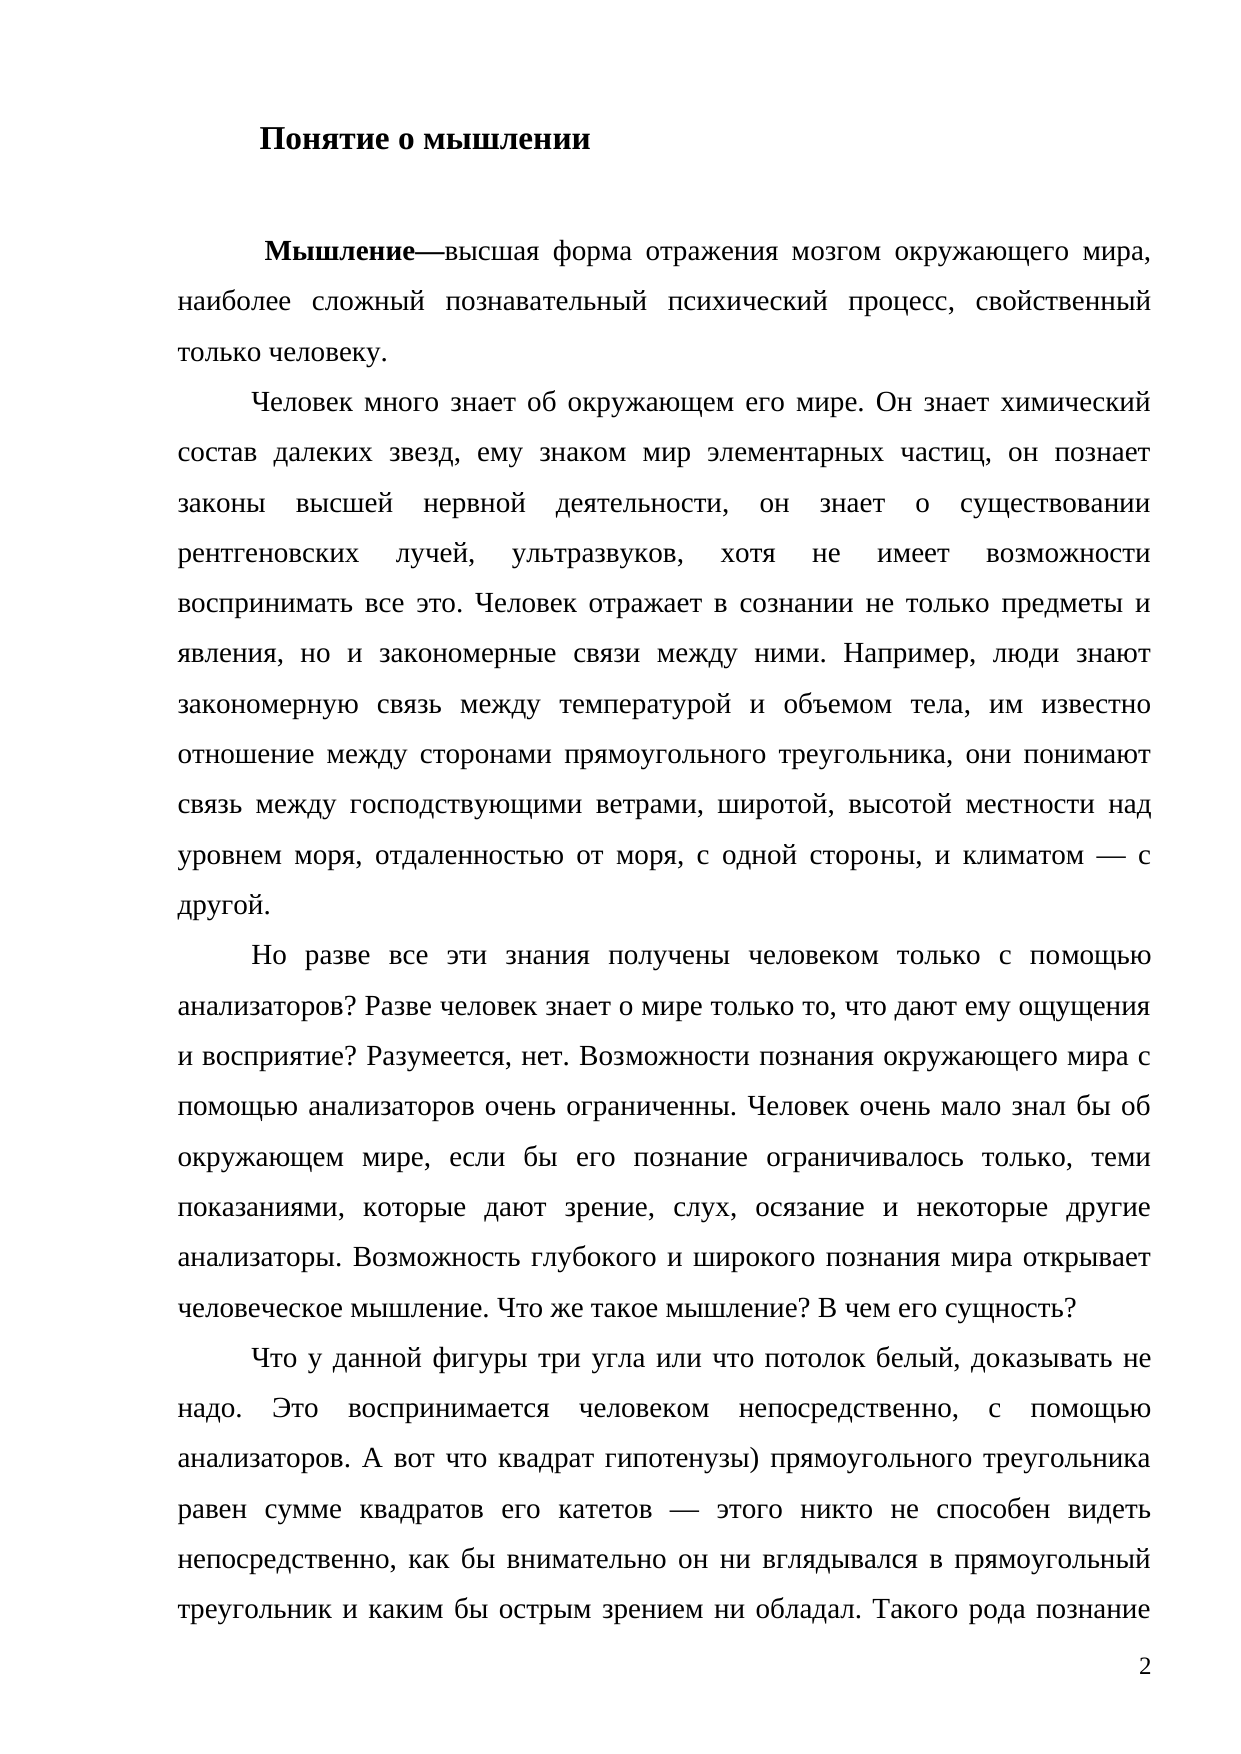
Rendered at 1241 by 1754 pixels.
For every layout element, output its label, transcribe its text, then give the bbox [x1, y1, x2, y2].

text Но разве все эти знания получены человеком только с помощью анализаторов? Разве человек знает о мире только то, что дают ему ощущения и восприятие? Разумеется, нет. Возможности познания окружающего мира с помощью анализаторов очень ограниченны. Человек очень мало знал бы об окружающем мире, если бы его познание ограничивалось только, теми показаниями, которые дают зрение, слух, осязание и некоторые другие анализаторы. Возможность глубокого и широкого познания мира открывает человеческое мышление. Что же такое мышление? В чем его сущность? [177, 937, 1152, 1323]
subtitle Мышление—высшая форма отражения мозгом окружающего мира, наиболее сложный познавательный психический процесс, свойственный только человеку. [177, 233, 1152, 367]
text Человек много знает об окружающем его мире. Он знает химический состав далеких звезд, ему знаком мир элементарных частиц, он познает законы высшей нервной деятельности, он знает о существовании рентгеновских лучей, ультразвуков, хотя не имеет возможности воспринимать все это. Человек отражает в сознании не только предметы и явления, но и закономерные связи между ними. Например, люди знают закономерную связь между температурой и объемом тела, им известно отношение между сторонами прямоугольного треугольника, они понимают связь между господствующими ветрами, широтой, высотой местности над уровнем моря, отдаленностью от моря, с одной стороны, и климатом — с другой. [177, 384, 1152, 921]
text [177, 1340, 1152, 1625]
subtitle Понятие о мышлении [177, 118, 1152, 156]
